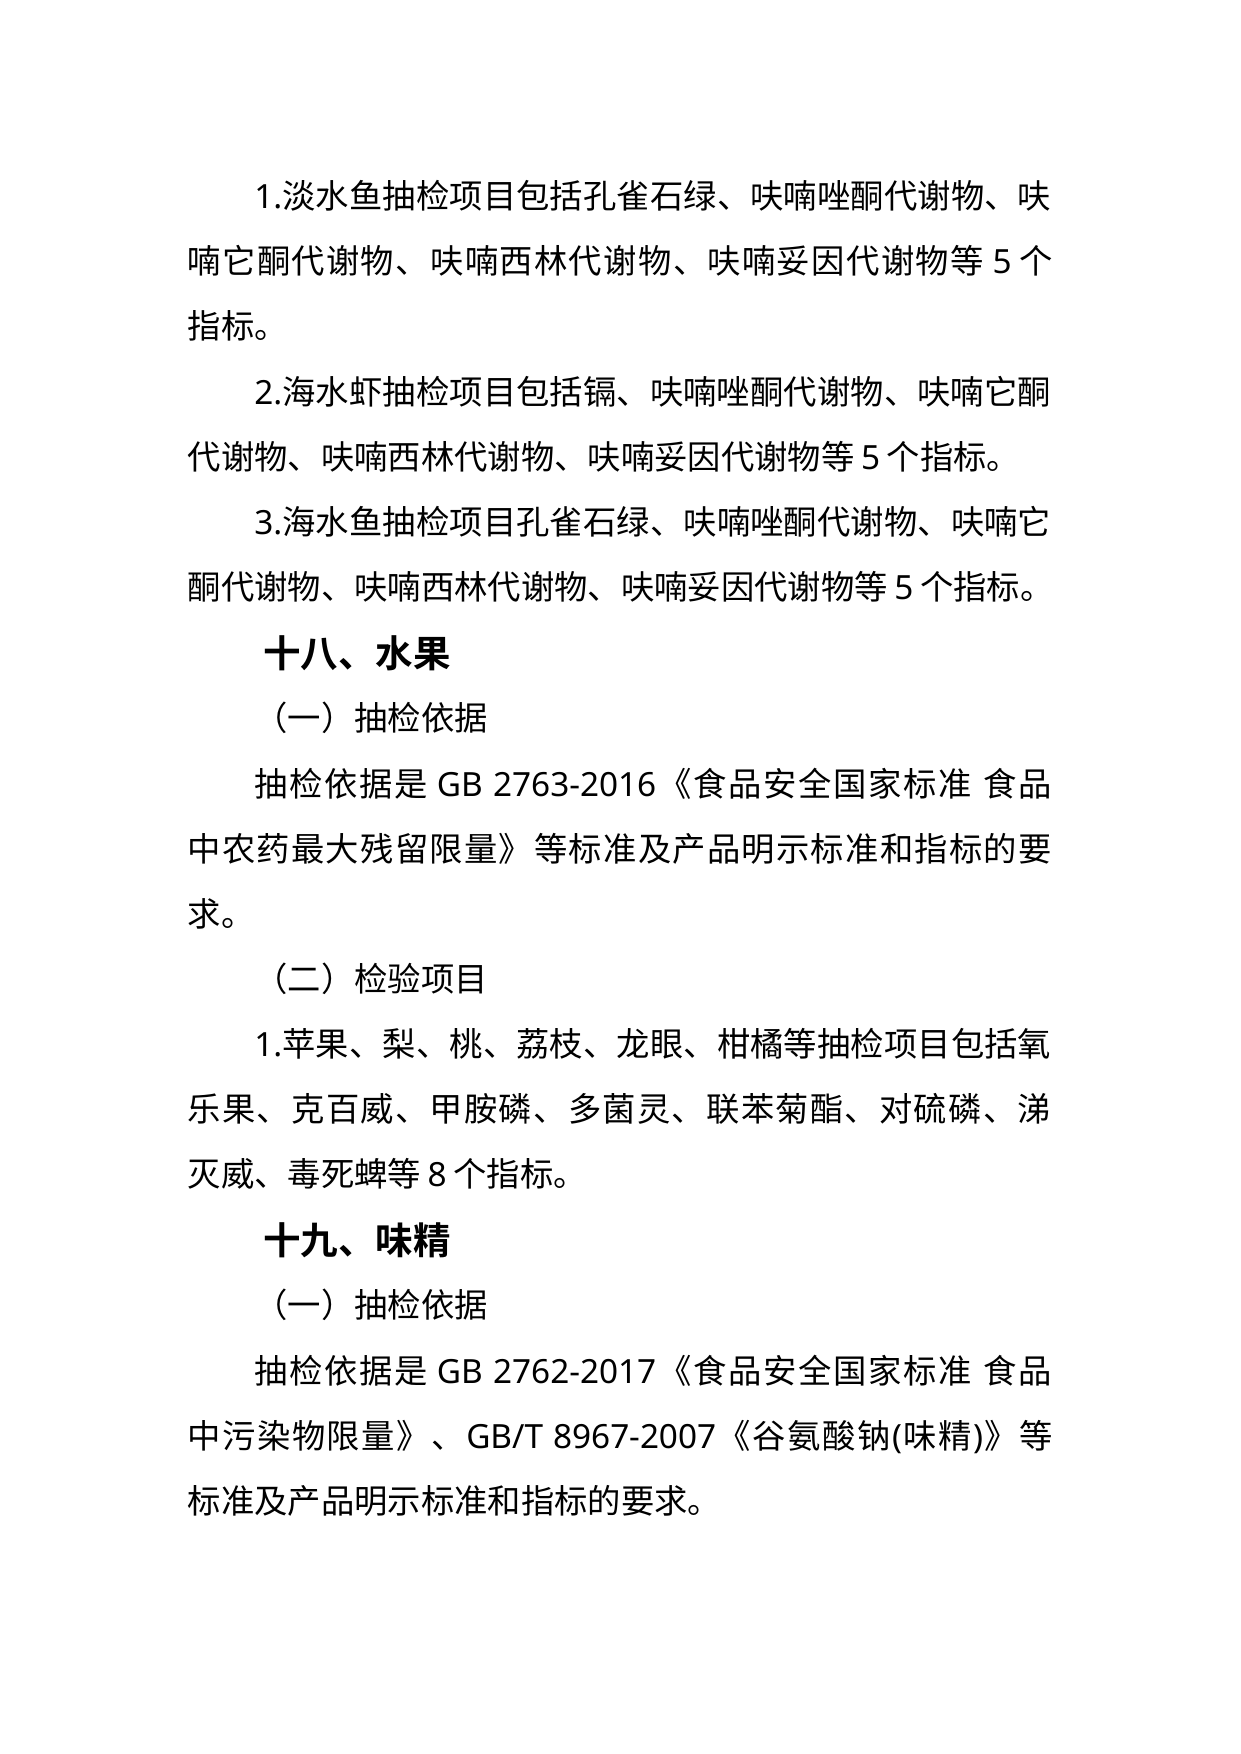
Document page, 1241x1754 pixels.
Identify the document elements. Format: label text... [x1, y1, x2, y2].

text 抽检依据是GB 2763-2016《食品安全国家标准 食品中农药最大残留限量》等标准及产品明示标准和指标的要求。 [187, 749, 1053, 944]
list 味精 [187, 1205, 1053, 1270]
list 抽检依据 [187, 1271, 1053, 1336]
text 1.苹果、梨、桃、荔枝、龙眼、柑橘等抽检项目包括氧乐果、克百威、甲胺磷、多菌灵、联苯菊酯、对硫磷、涕灭威、毒死蜱等8个指标。 [187, 1010, 1053, 1205]
text 3.海水鱼抽检项目孔雀石绿、呋喃唑酮代谢物、呋喃它酮代谢物、呋喃西林代谢物、呋喃妥因代谢物等5个指标。 [187, 488, 1053, 618]
list 水果 [187, 618, 1053, 683]
text 抽检依据是GB 2762-2017《食品安全国家标准 食品中污染物限量》、GB/T 8967-2007《谷氨酸钠(味精)》等标准及产品明示标准和指标的要求。 [187, 1336, 1053, 1531]
text 2.海水虾抽检项目包括镉、呋喃唑酮代谢物、呋喃它酮代谢物、呋喃西林代谢物、呋喃妥因代谢物等5个指标。 [187, 357, 1053, 487]
text 1.淡水鱼抽检项目包括孔雀石绿、呋喃唑酮代谢物、呋喃它酮代谢物、呋喃西林代谢物、呋喃妥因代谢物等5个指标。 [187, 162, 1053, 357]
list 检验项目 [187, 944, 1053, 1009]
list 抽检依据 [187, 684, 1053, 749]
